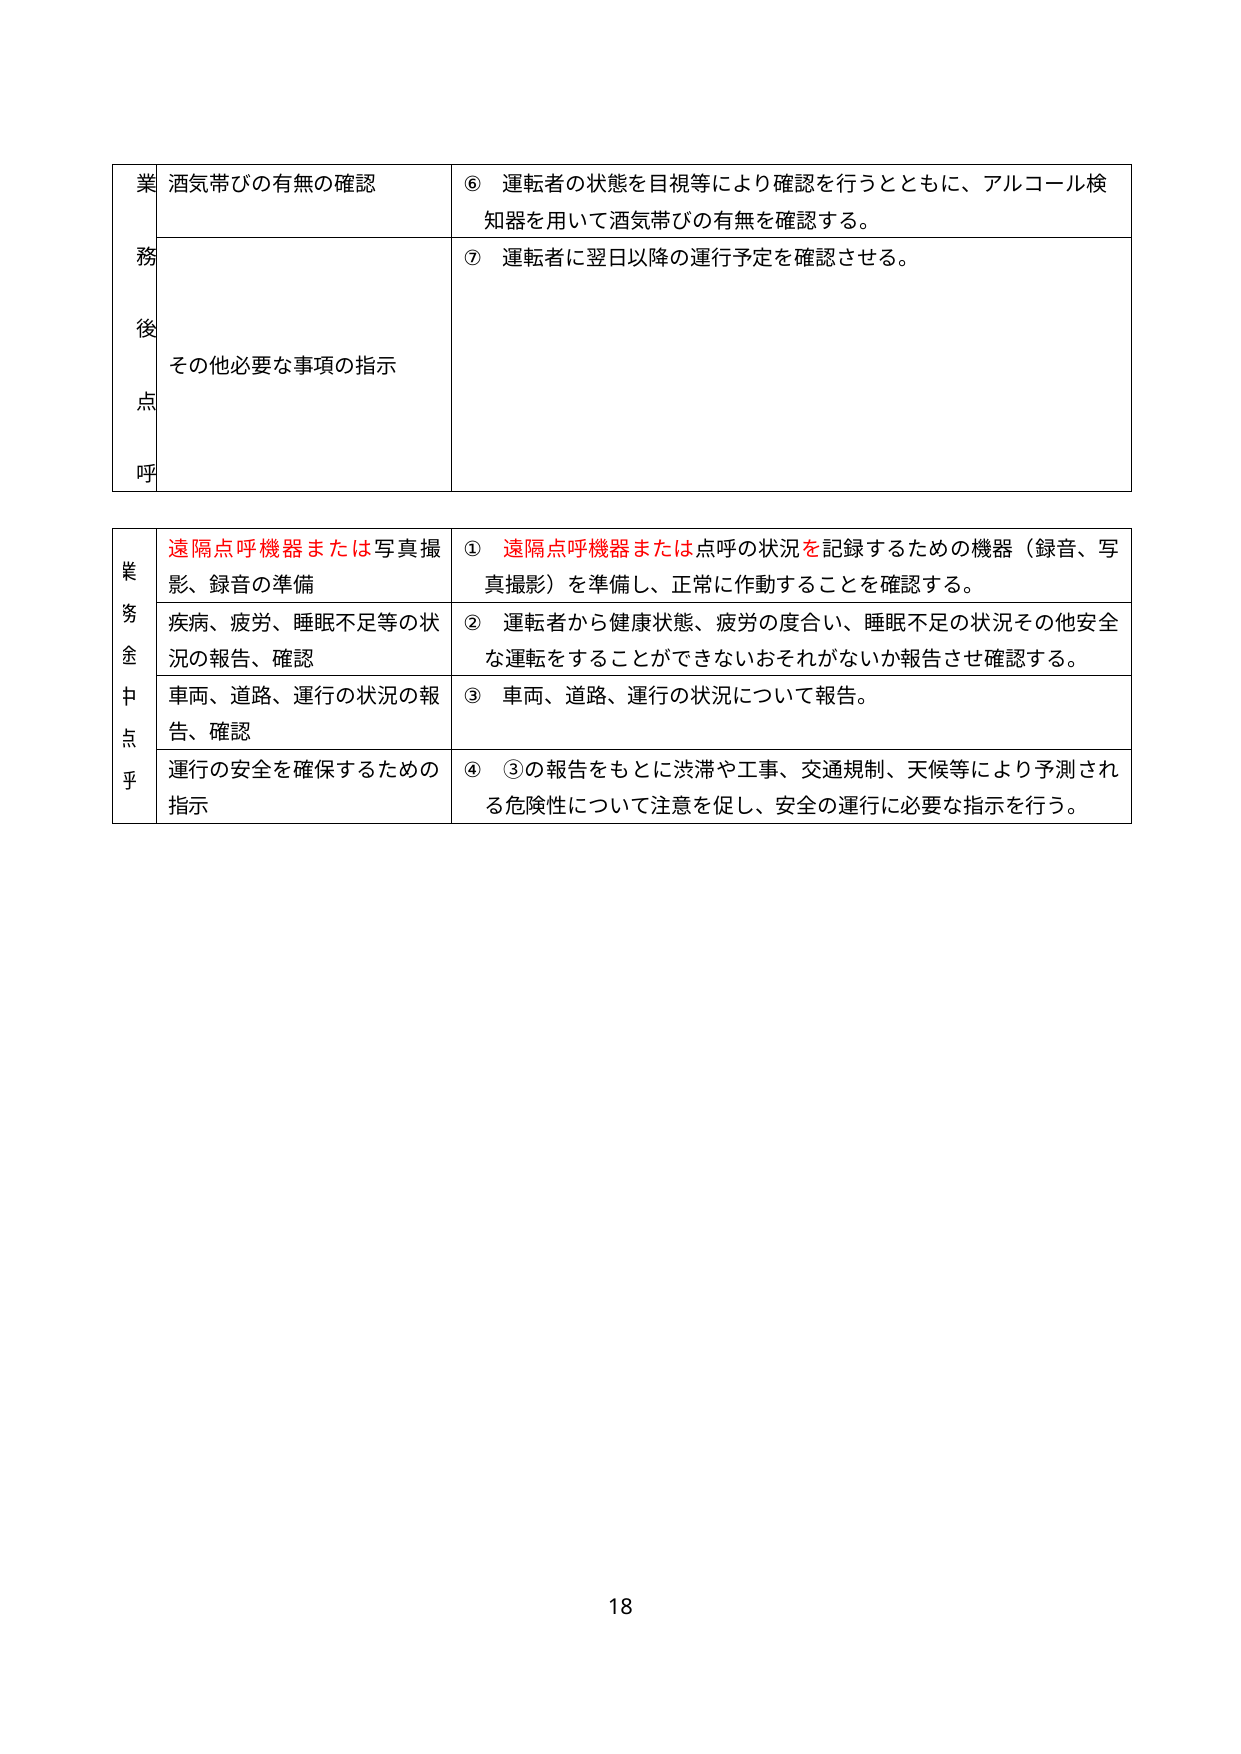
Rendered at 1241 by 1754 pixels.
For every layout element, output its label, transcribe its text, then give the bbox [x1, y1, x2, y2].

table_cell 疾病、疲労、睡眠不足等の状況の報告、確認 [157, 603, 451, 675]
table_header 遠隔点呼機器または写真撮影、録音の準備 [157, 529, 451, 602]
table_header 業 務 途 中 点 呼 [113, 529, 156, 822]
table_header ① 遠隔点呼機器または点呼の状況を記録するための機器（録音、写真撮影）を準備し、正常に作動することを確認する。 [452, 529, 1131, 602]
table_cell 車両、道路、運行の状況の報告、確認 [157, 676, 451, 749]
table_cell ④ ③の報告をもとに渋滞や工事、交通規制、天候等により予測される危険性について注意を促し、安全の運行に必要な指示を行う。 [452, 750, 1131, 822]
table_cell 運行の安全を確保するための指示 [157, 750, 451, 822]
table_cell ⑥ 運転者の状態を目視等により確認を行うとともに、アルコール検知器を用いて酒気帯びの有無を確認する。 [452, 165, 1131, 237]
table_cell ② 運転者から健康状態、疲労の度合い、睡眠不足の状況その他安全な運転をすることができないおそれがないか報告させ確認する。 [452, 603, 1131, 675]
table_cell その他必要な事項の指示 [157, 238, 451, 491]
table_cell ⑦ 運転者に翌日以降の運行予定を確認させる。 [452, 238, 1131, 491]
table_cell 酒気帯びの有無の確認 [157, 165, 451, 237]
table_cell ③ 車両、道路、運行の状況について報告。 [452, 676, 1131, 749]
